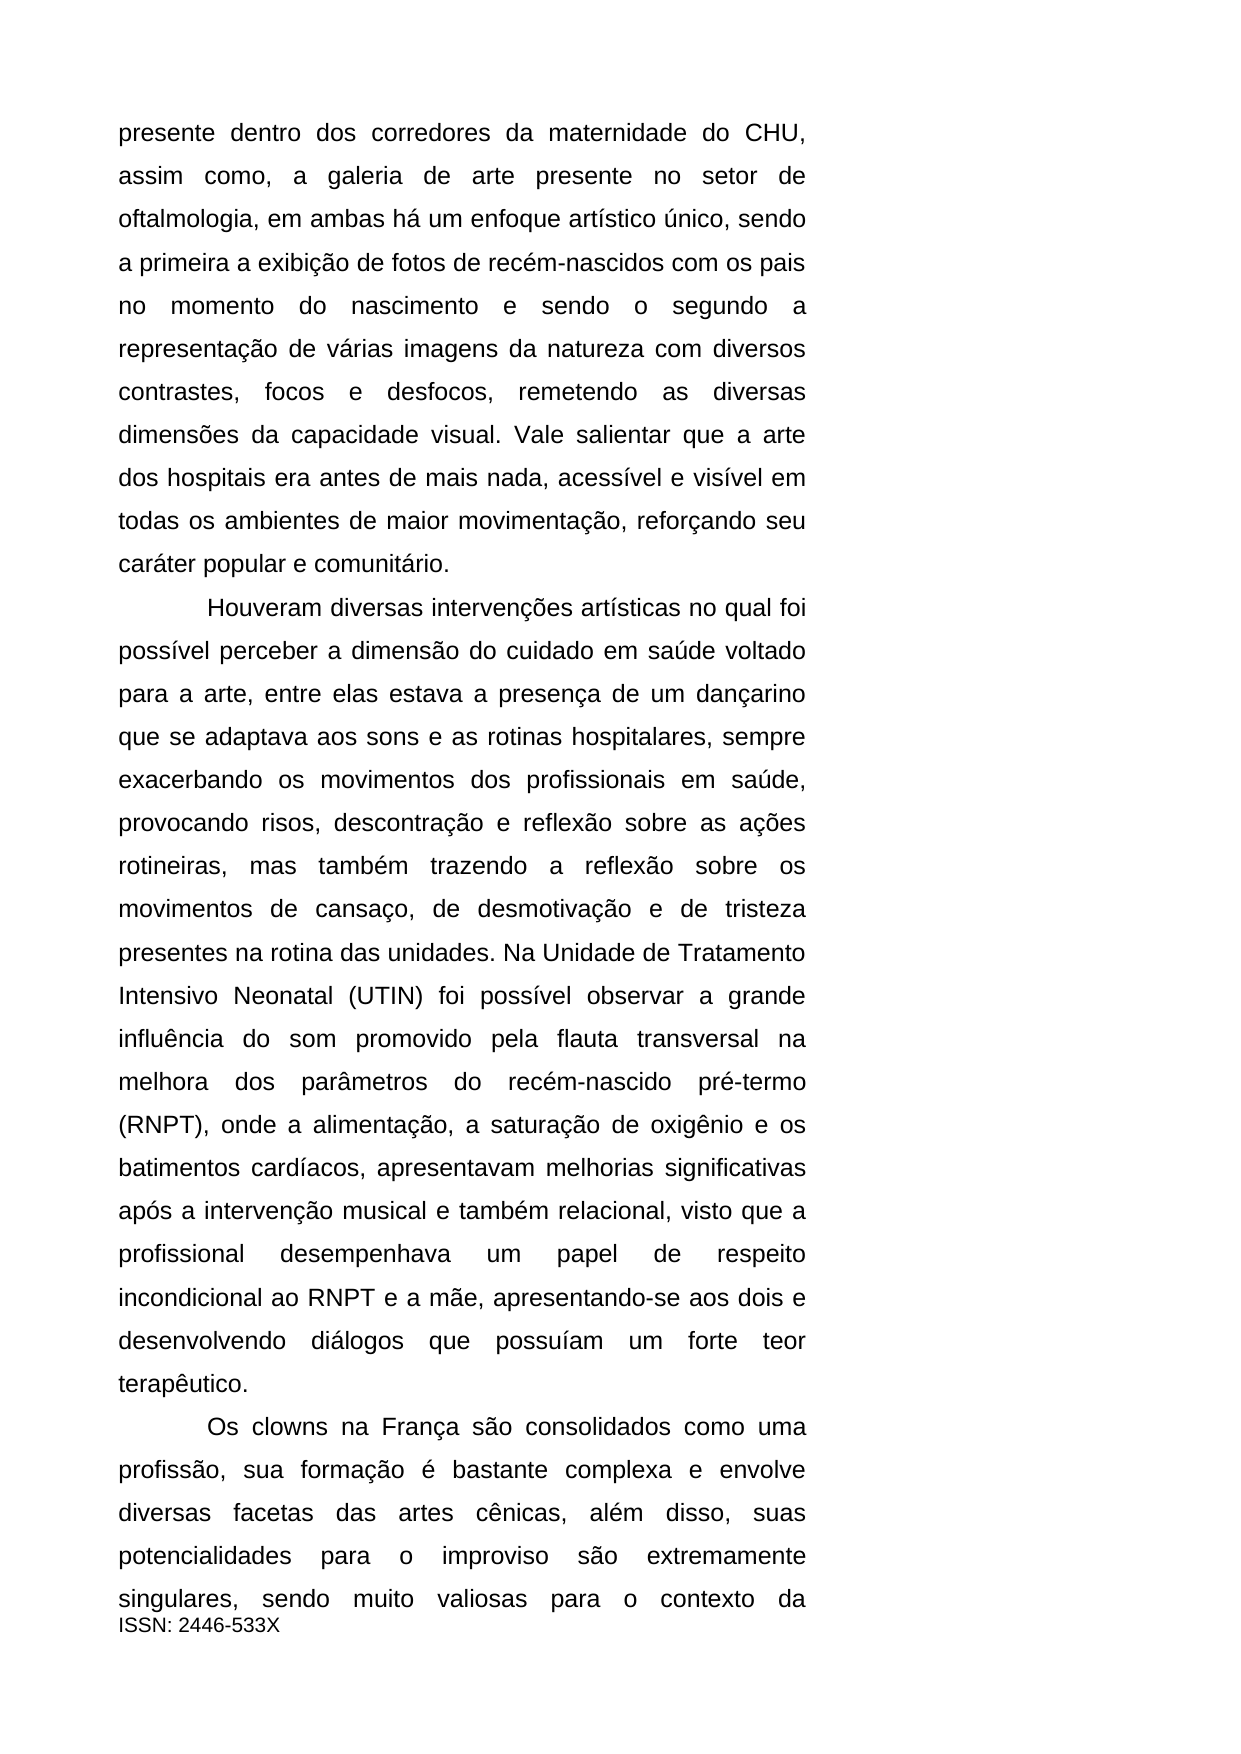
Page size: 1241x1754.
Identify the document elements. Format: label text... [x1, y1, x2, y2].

text Houveram diversas intervenções artísticas no qual foi possível perceber a dimensão do cuidado em saúde voltado para a arte, entre elas estava a presença de um dançarino que se adaptava aos sons e as rotinas hospitalares, sempre exacerbando os movimentos dos profissionais em saúde, provocando risos, descontração e reflexão sobre as ações rotineiras, mas também trazendo a reflexão sobre os movimentos de cansaço, de desmotivação e de tristeza presentes na rotina das unidades. Na Unidade de Tratamento Intensivo Neonatal (UTIN) foi possível observar a grande influência do som promovido pela flauta transversal na melhora dos parâmetros do recém-nascido pré-termo (RNPT), onde a alimentação, a saturação de oxigênio e os batimentos cardíacos, apresentavam melhorias significativas após a intervenção musical e também relacional, visto que a profissional desempenhava um papel de respeito incondicional ao RNPT e a mãe, apresentando-se aos dois e desenvolvendo diálogos que possuíam um forte teor terapêutico. [118, 592, 807, 1397]
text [118, 118, 807, 578]
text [118, 1412, 807, 1613]
